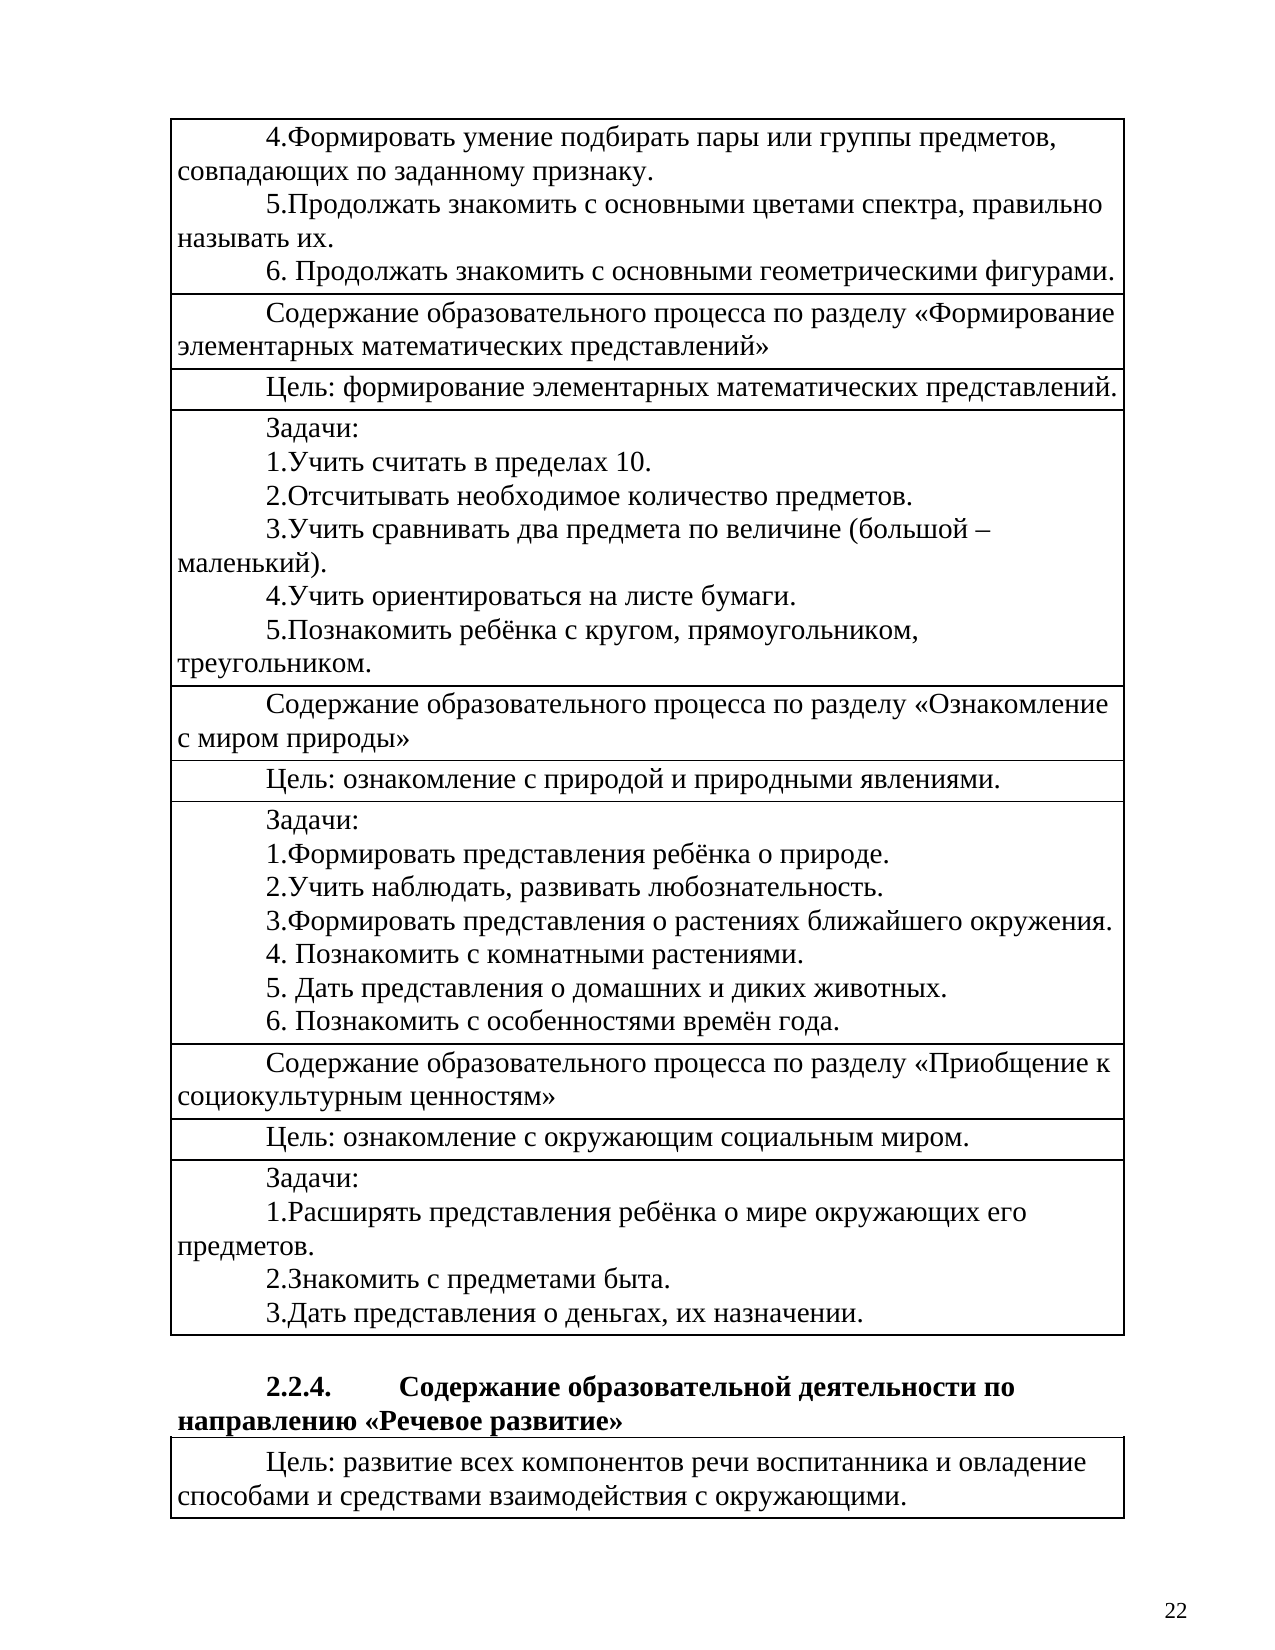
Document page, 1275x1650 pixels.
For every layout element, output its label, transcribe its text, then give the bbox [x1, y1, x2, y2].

table_cell Задачи: 1.Формировать представления ребёнка о природе. 2.Учить наблюдать, развивать любознательность. 3.Формировать представления о растениях ближайшего окружения. 4. Познакомить с комнатными растениями. 5. Дать представления о домашних и диких животных. 6. Познакомить с особенностями времён года. [172, 802, 1123, 1043]
table_header Цель: развитие всех компонентов речи воспитанника и овладение способами и средствами взаимодействия с окружающими. [172, 1438, 1123, 1517]
table_cell Цель: формирование элементарных математических представлений. [172, 370, 1123, 409]
table_cell Задачи: 1.Учить считать в пределах 10. 2.Отсчитывать необходимое количество предметов. 3.Учить сравнивать два предмета по величине (большой – маленький). 4.Учить ориентироваться на листе бумаги. 5.Познакомить ребёнка с кругом, прямоугольником, треугольником. [172, 411, 1123, 685]
table_cell Содержание образовательного процесса по разделу «Приобщение к социокультурным ценностям» [172, 1045, 1123, 1118]
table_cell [172, 120, 1123, 293]
table_cell Цель: ознакомление с природой и природными явлениями. [172, 761, 1123, 801]
table_cell Содержание образовательного процесса по разделу «Формирование элементарных математических представлений» [172, 295, 1123, 368]
table_cell Цель: ознакомление с окружающим социальным миром. [172, 1120, 1123, 1159]
table_cell Задачи: 1.Расширять представления ребёнка о мире окружающих его предметов. 2.Знакомить с предметами быта. 3.Дать представления о деньгах, их назначении. [172, 1161, 1123, 1334]
list Содержание образовательной деятельности по направлению «Речевое развитие» [177, 1369, 1187, 1436]
table_cell Содержание образовательного процесса по разделу «Ознакомление с миром природы» [172, 687, 1123, 759]
